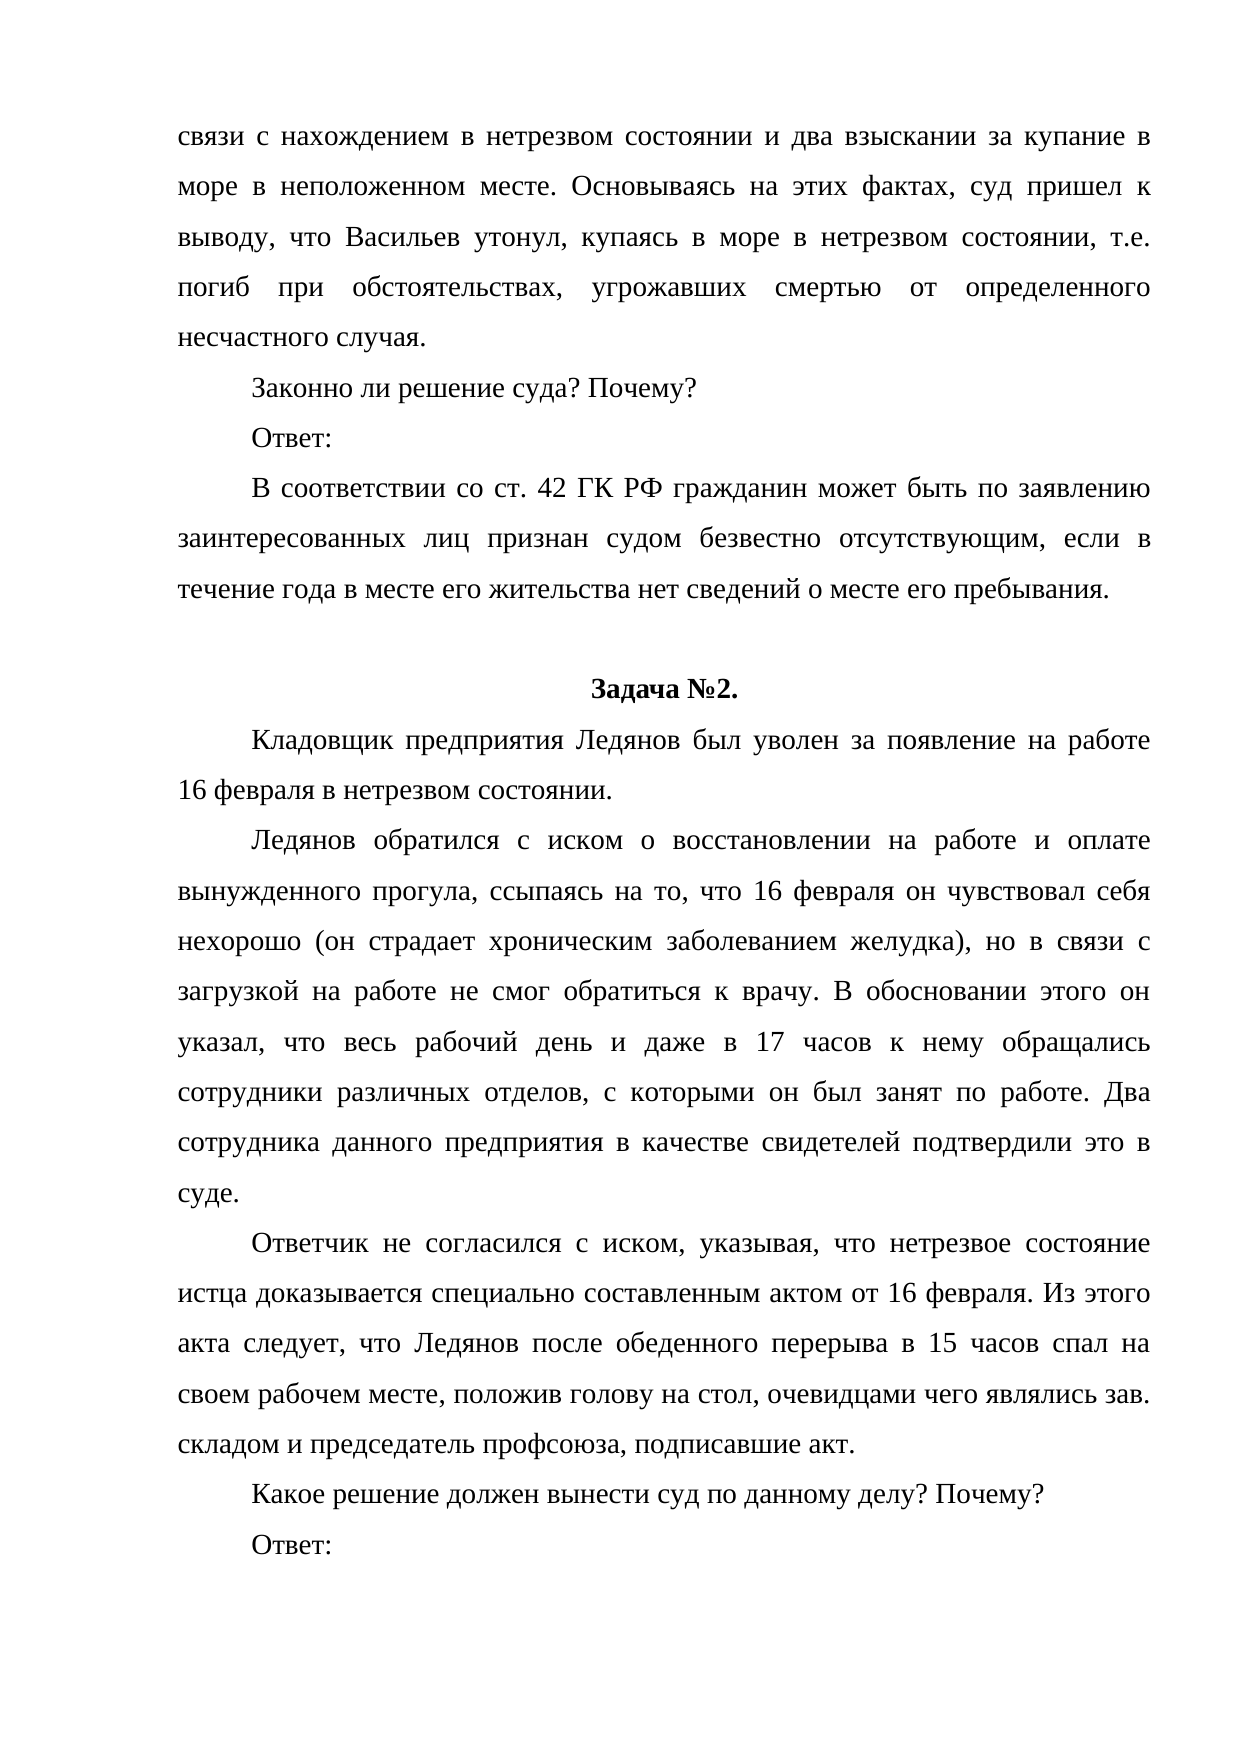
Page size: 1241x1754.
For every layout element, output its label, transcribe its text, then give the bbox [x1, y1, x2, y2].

text Ответ: [177, 1527, 1152, 1560]
text Законно ли решение суда? Почему? [177, 370, 1152, 403]
text Какое решение должен вынести суд по данному делу? Почему? [177, 1477, 1152, 1510]
text В соответствии со ст. 42 ГК РФ гражданин может быть по заявлению заинтересованных лиц признан судом безвестно отсутствующим, если в течение года в месте его жительства нет сведений о месте его пребывания. [177, 470, 1152, 604]
subtitle Задача №2. [177, 672, 1152, 705]
text Ответчик не согласился с иском, указывая, что нетрезвое состояние истца доказывается специально составленным актом от 16 февраля. Из этого акта следует, что Ледянов после обеденного перерыва в 15 часов спал на своем рабочем месте, положив голову на стол, очевидцами чего являлись зав. складом и председатель профсоюза, подписавшие акт. [177, 1225, 1152, 1460]
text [177, 118, 1152, 353]
text Ледянов обратился с иском о восстановлении на работе и оплате вынужденного прогула, ссыпаясь на то, что 16 февраля он чувствовал себя нехорошо (он страдает хроническим заболеванием желудка), но в связи с загрузкой на работе не смог обратиться к врачу. В обосновании этого он указал, что весь рабочий день и даже в 17 часов к нему обращались сотрудники различных отделов, с которыми он был занят по работе. Два сотрудника данного предприятия в качестве свидетелей подтвердили это в суде. [177, 822, 1152, 1208]
text Ответ: [177, 420, 1152, 453]
text Кладовщик предприятия Ледянов был уволен за появление на работе 16 февраля в нетрезвом состоянии. [177, 722, 1152, 806]
